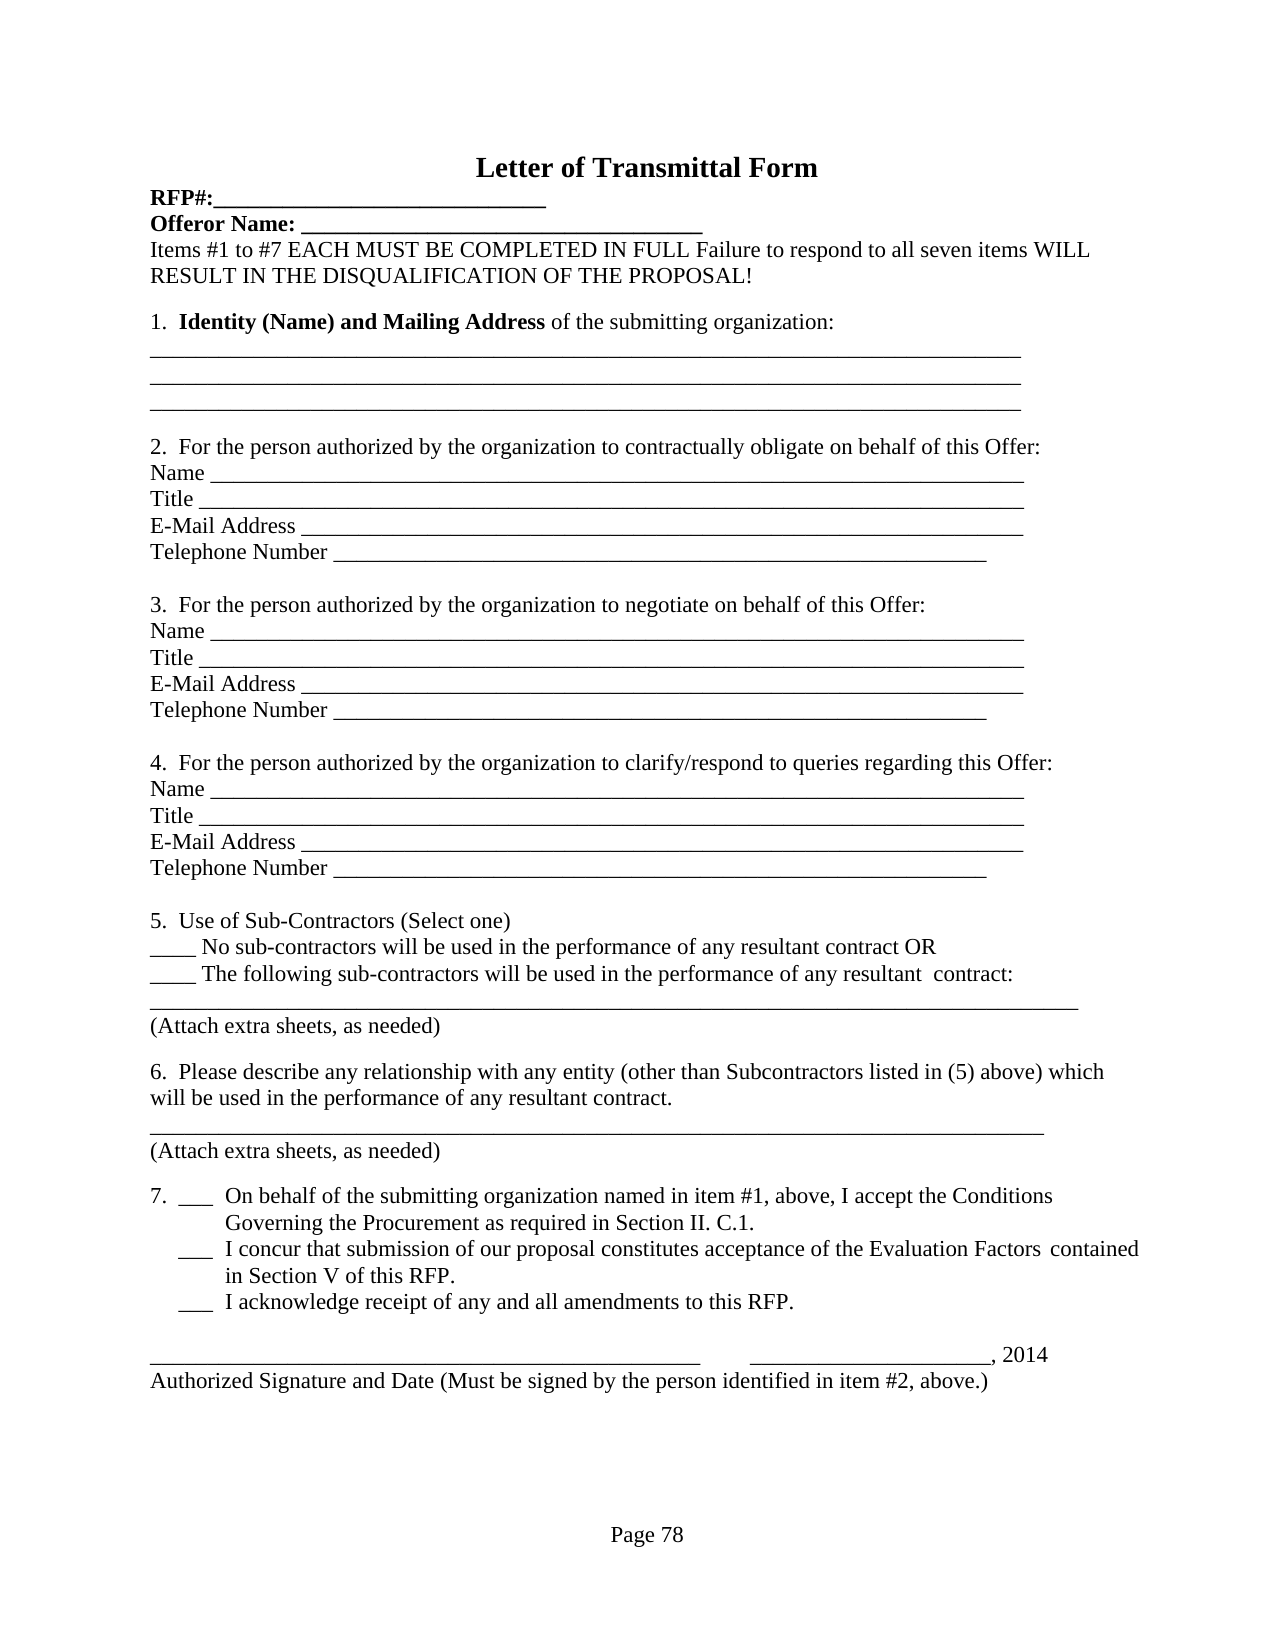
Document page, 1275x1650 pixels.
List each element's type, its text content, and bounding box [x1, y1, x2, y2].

text E-Mail Address _______________________________________________________________ [150, 670, 1144, 696]
text ____________________________________________________________________________ [150, 361, 1144, 387]
text Telephone Number _________________________________________________________ [150, 854, 1144, 881]
text Governing the Procurement as required in Section II. C.1. [150, 1209, 1144, 1235]
text RFP#:_____________________________ [150, 183, 1144, 210]
text 6. Please describe any relationship with any entity (other than Subcontractors listed in (5) above) which will be used in the performance of any resultant contract. [150, 1058, 1144, 1111]
text ____________________________________________________________________________ [150, 387, 1144, 413]
text Title ________________________________________________________________________ [150, 643, 1144, 670]
text Title ________________________________________________________________________ [150, 485, 1144, 512]
text 2. For the person authorized by the organization to contractually obligate on behalf of this Offer: [150, 433, 1144, 459]
text 7. ___ On behalf of the submitting organization named in item #1, above, I accept the Conditions [150, 1183, 1144, 1209]
text 3. For the person authorized by the organization to negotiate on behalf of this Offer: [150, 591, 1144, 617]
text E-Mail Address _______________________________________________________________ [150, 828, 1144, 854]
text 1. Identity (Name) and Mailing Address of the submitting organization: [150, 308, 1144, 334]
text Title ________________________________________________________________________ [150, 802, 1144, 828]
text (Attach extra sheets, as needed) [150, 1137, 1144, 1163]
text Authorized Signature and Date (Must be signed by the person identified in item #2, above.) [150, 1367, 1144, 1393]
text Name _______________________________________________________________________ [150, 459, 1144, 485]
text Offeror Name: ___________________________________ [150, 210, 1144, 236]
text Name _______________________________________________________________________ [150, 775, 1144, 802]
text Telephone Number _________________________________________________________ [150, 696, 1144, 723]
text E-Mail Address _______________________________________________________________ [150, 512, 1144, 538]
text ___ I concur that submission of our proposal constitutes acceptance of the Evaluation Factors contained in Section V of this RFP. [178, 1235, 1144, 1288]
text ___ I acknowledge receipt of any and all amendments to this RFP. [150, 1288, 1144, 1314]
text (Attach extra sheets, as needed) [150, 1012, 1144, 1039]
text _________________________________________________________________________________ [150, 986, 1144, 1012]
text Name _______________________________________________________________________ [150, 617, 1144, 643]
text ____ No sub-contractors will be used in the performance of any resultant contract OR [150, 933, 1144, 960]
text 4. For the person authorized by the organization to clarify/respond to queries regarding this Offer: [150, 749, 1144, 775]
text ________________________________________________ _____________________, 2014 [150, 1341, 1144, 1367]
text ____ The following sub-contractors will be used in the performance of any resultant contract: [150, 960, 1144, 986]
text ____________________________________________________________________________ [150, 334, 1144, 361]
text Letter of Transmittal Form [150, 150, 1144, 183]
text 5. Use of Sub-Contractors (Select one) [150, 907, 1144, 933]
text Items #1 to #7 EACH MUST BE COMPLETED IN FULL Failure to respond to all seven items WILL RESULT IN THE DISQUALIFICATION OF THE PROPOSAL! [150, 236, 1144, 289]
text ______________________________________________________________________________ [150, 1111, 1144, 1137]
text Telephone Number _________________________________________________________ [150, 538, 1144, 564]
